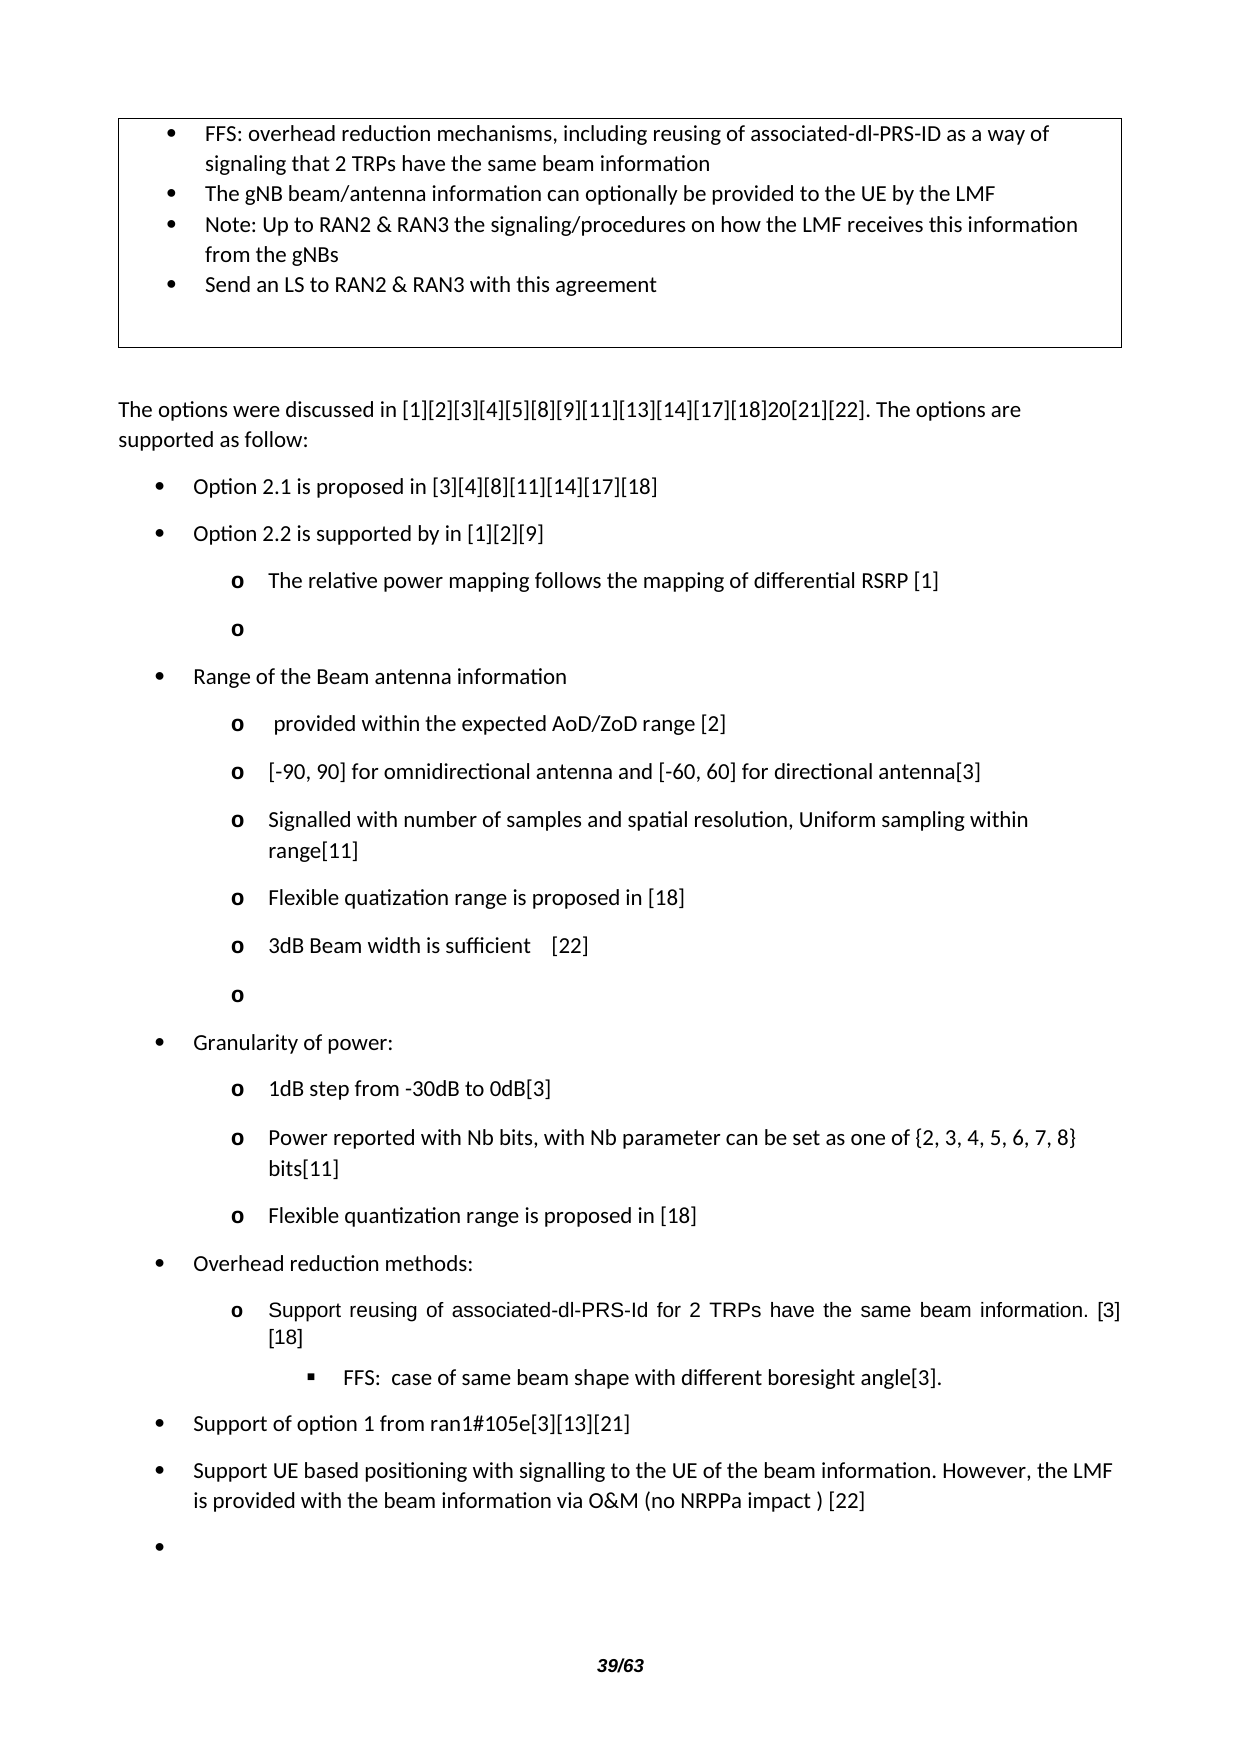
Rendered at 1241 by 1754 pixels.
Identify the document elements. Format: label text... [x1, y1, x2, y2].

list Power reported with Nb bits, with Nb parameter can be set as one of {2, 3, 4, 5, 6, 7, 8} bits[11] [231, 1123, 1122, 1182]
list Granularity of power: [156, 1028, 1122, 1056]
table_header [119, 119, 1121, 347]
list Support reusing of associated-dl-PRS-Id for 2 TRPs have the same beam information. [3][18] [231, 1296, 1122, 1350]
list Flexible quantization range is proposed in [18] [231, 1201, 1122, 1230]
list provided within the expected AoD/ZoD range [2] [231, 709, 1122, 738]
list Flexible quatization range is proposed in [18] [231, 883, 1122, 913]
list Range of the Beam antenna information [156, 662, 1122, 690]
list Option 2.1 is proposed in [3][4][8][11][14][17][18] [156, 472, 1122, 500]
list Signalled with number of samples and spatial resolution, Uniform sampling within range[11] [231, 805, 1122, 864]
text The options were discussed in [1][2][3][4][5][8][9][11][13][14][17][18]20[21][22]. The options are supported as follow: [118, 395, 1122, 453]
list FFS: case of same beam shape with different boresight angle[3]. [306, 1363, 1122, 1391]
list The relative power mapping follows the mapping of differential RSRP [1] [231, 566, 1122, 595]
list Option 2.2 is supported by in [1][2][9] [156, 519, 1122, 547]
list Support UE based positioning with signalling to the UE of the beam information. However, the LMF is provided with the beam information via O&M (no NRPPa impact ) [22] [156, 1456, 1122, 1514]
list 1dB step from -30dB to 0dB[3] [231, 1074, 1122, 1104]
list Overhead reduction methods: [156, 1249, 1122, 1277]
list Support of option 1 from ran1#105e[3][13][21] [156, 1409, 1122, 1437]
list 3dB Beam width is sufficient [22] [231, 932, 1122, 961]
list [-90, 90] for omnidirectional antenna and [-60, 60] for directional antenna[3] [231, 757, 1122, 786]
